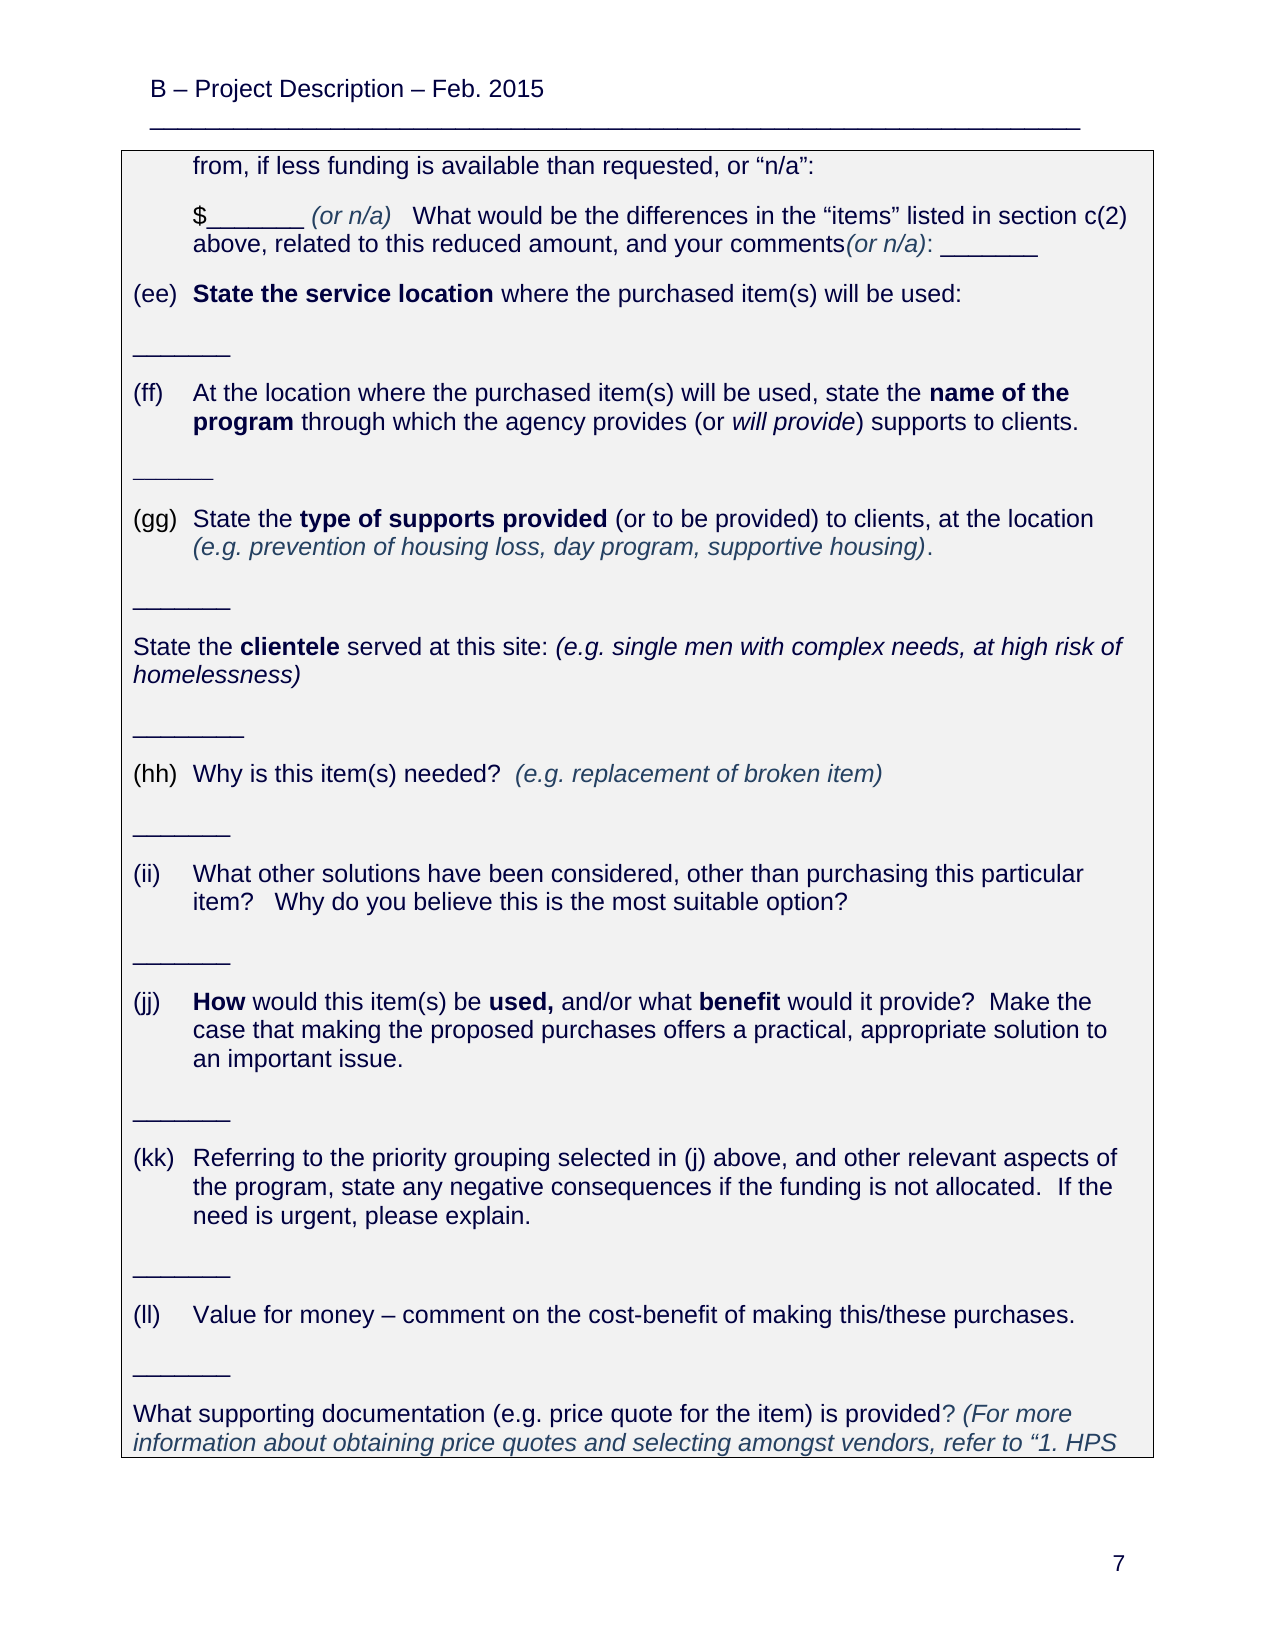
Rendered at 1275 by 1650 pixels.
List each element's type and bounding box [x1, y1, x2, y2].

table_header [122, 151, 1153, 1457]
